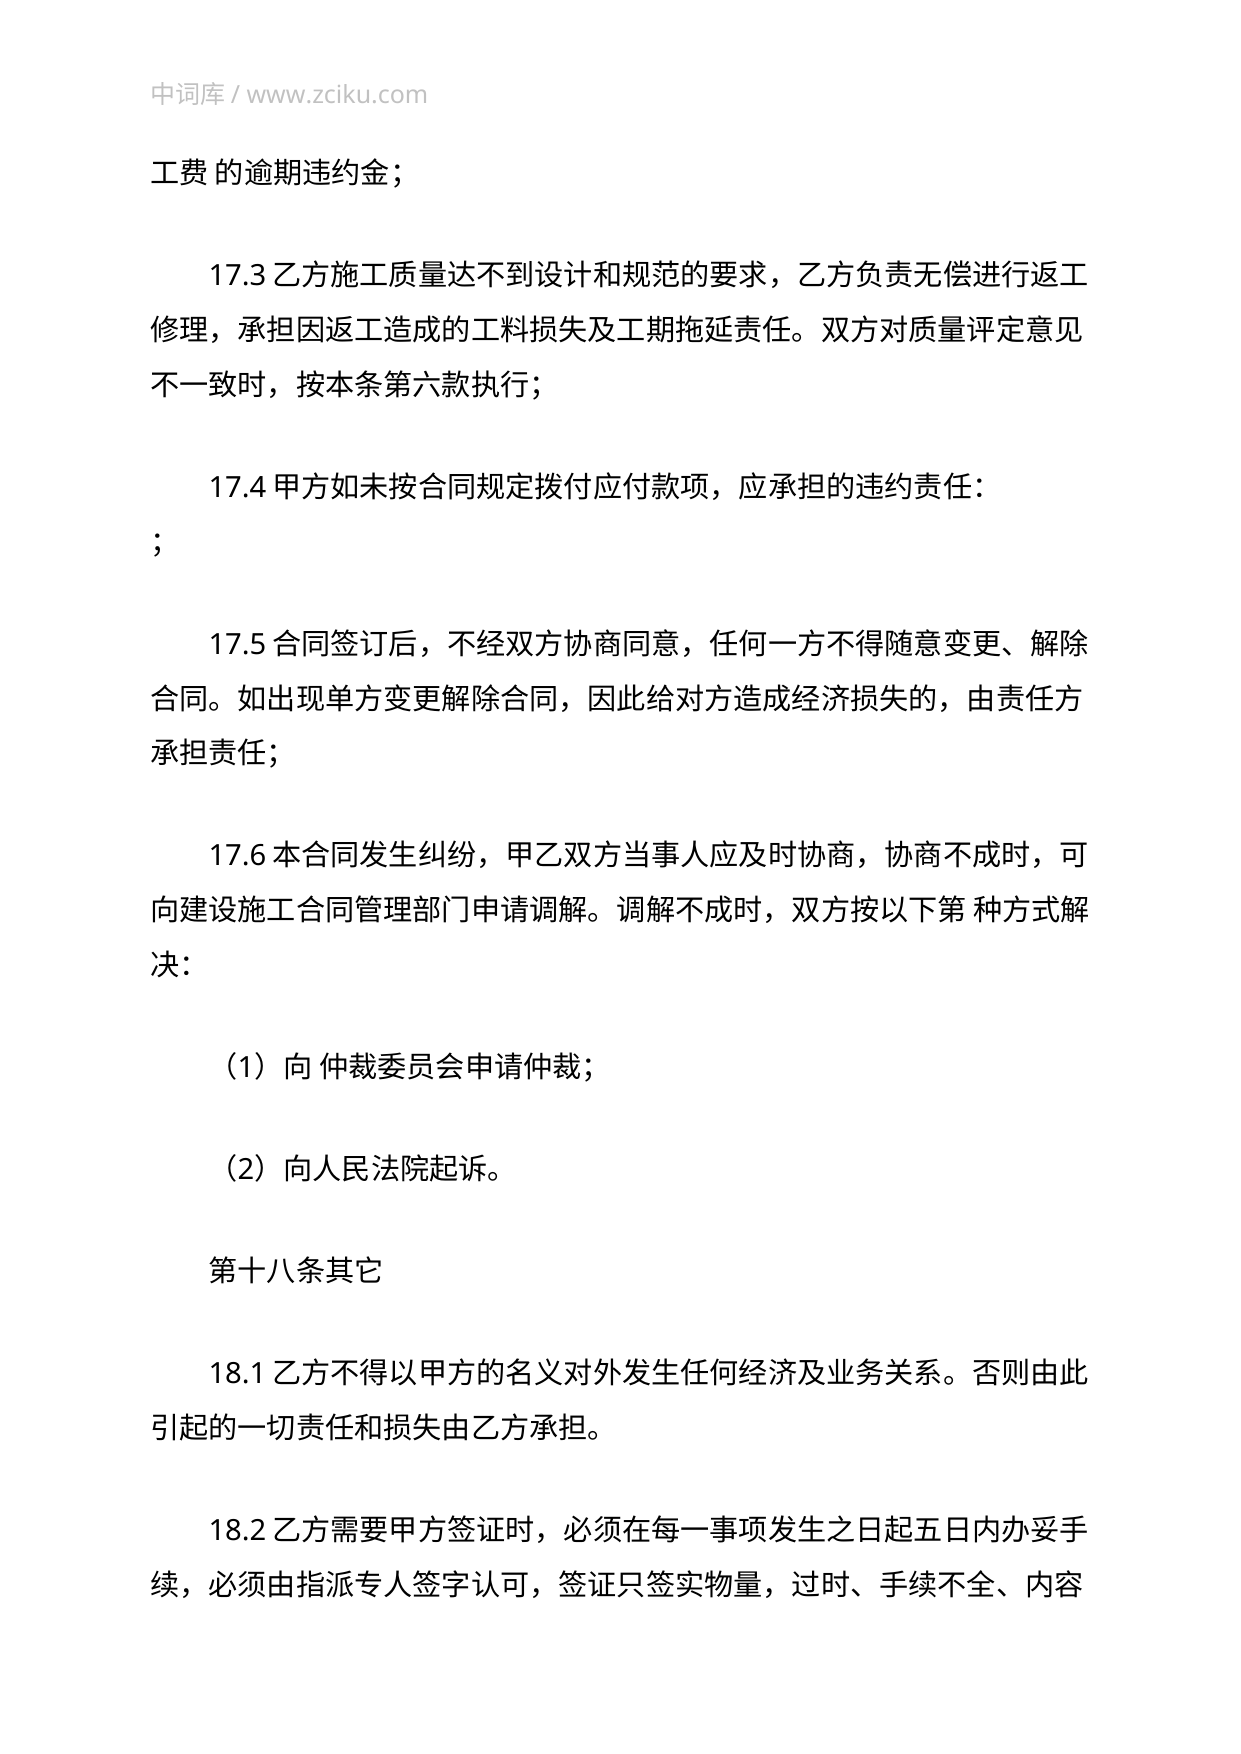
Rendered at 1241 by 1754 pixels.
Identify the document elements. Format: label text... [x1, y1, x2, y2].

text 17.3乙方施工质量达不到设计和规范的要求，乙方负责无偿进行返工修理，承担因返工造成的工料损失及工期拖延责任。双方对质量评定意见不一致时，按本条第六款执行； [150, 252, 1090, 404]
text （2）向人民法院起诉。 [150, 1146, 1090, 1188]
text 17.4甲方如未按合同规定拨付应付款项，应承担的违约责任： ； [150, 463, 1090, 561]
text 18.1乙方不得以甲方的名义对外发生任何经济及业务关系。否则由此引起的一切责任和损失由乙方承担。 [150, 1349, 1090, 1447]
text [150, 1506, 1090, 1603]
text （1）向 仲裁委员会申请仲裁； [150, 1043, 1090, 1086]
text 17.5合同签订后，不经双方协商同意，任何一方不得随意变更、解除合同。如出现单方变更解除合同，因此给对方造成经济损失的，由责任方承担责任； [150, 620, 1090, 772]
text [150, 150, 1090, 192]
text 第十八条其它 [150, 1247, 1090, 1290]
text 17.6本合同发生纠纷，甲乙双方当事人应及时协商，协商不成时，可向建设施工合同管理部门申请调解。调解不成时，双方按以下第 种方式解决： [150, 832, 1090, 984]
